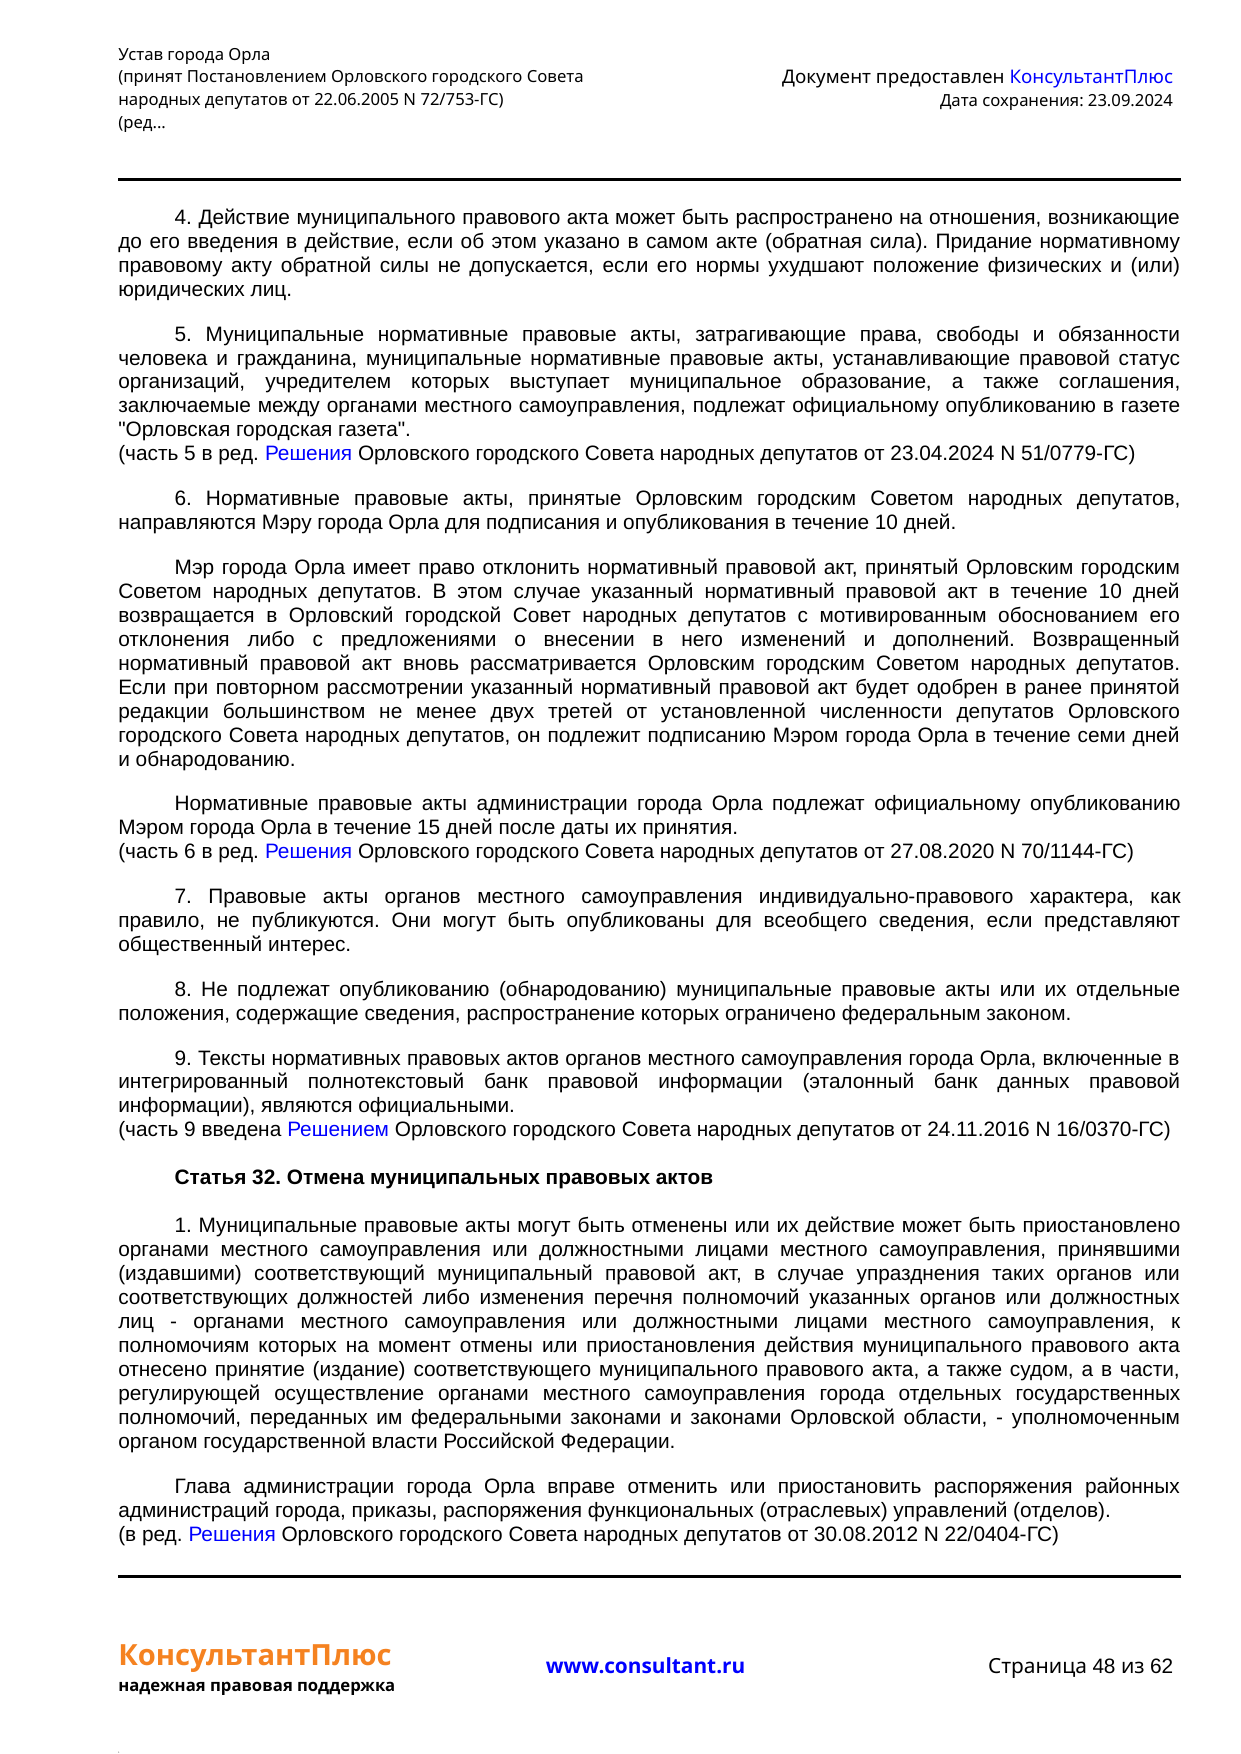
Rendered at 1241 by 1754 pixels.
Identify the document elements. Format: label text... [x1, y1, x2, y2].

text 4. Действие муниципального правового акта может быть распространено на отношения, возникающие до его введения в действие, если об этом указано в самом акте (обратная сила). Придание нормативному правовому акту обратной силы не допускается, если его нормы ухудшают положение физических и (или) юридических лиц. [118, 205, 1181, 301]
text 1. Муниципальные правовые акты могут быть отменены или их действие может быть приостановлено органами местного самоуправления или должностными лицами местного самоуправления, принявшими (издавшими) соответствующий муниципальный правовой акт, в случае упразднения таких органов или соответствующих должностей либо изменения перечня полномочий указанных органов или должностных лиц - органами местного самоуправления или должностными лицами местного самоуправления, к полномочиям которых на момент отмены или приостановления действия муниципального правового акта отнесено принятие (издание) соответствующего муниципального правового акта, а также судом, а в части, регулирующей осуществление органами местного самоуправления города отдельных государственных полномочий, переданных им федеральными законами и законами Орловской области, - уполномоченным органом государственной власти Российской Федерации. [118, 1213, 1181, 1453]
text Нормативные правовые акты администрации города Орла подлежат официальному опубликованию Мэром города Орла в течение 15 дней после даты их принятия. [118, 791, 1181, 839]
title Статья 32. Отмена муниципальных правовых актов [118, 1165, 1181, 1189]
text 6. Нормативные правовые акты, принятые Орловским городским Советом народных депутатов, направляются Мэру города Орла для подписания и опубликования в течение 10 дней. [118, 486, 1181, 534]
text (часть 9 введена Решением Орловского городского Совета народных депутатов от 24.11.2016 N 16/0370-ГС) [118, 1117, 1181, 1141]
text (часть 6 в ред. Решения Орловского городского Совета народных депутатов от 27.08.2020 N 70/1144-ГС) [118, 839, 1181, 863]
text 8. Не подлежат опубликованию (обнародованию) муниципальные правовые акты или их отдельные положения, содержащие сведения, распространение которых ограничено федеральным законом. [118, 977, 1181, 1024]
text 5. Муниципальные нормативные правовые акты, затрагивающие права, свободы и обязанности человека и гражданина, муниципальные нормативные правовые акты, устанавливающие правовой статус организаций, учредителем которых выступает муниципальное образование, а также соглашения, заключаемые между органами местного самоуправления, подлежат официальному опубликованию в газете "Орловская городская газета". [118, 321, 1181, 441]
text Мэр города Орла имеет право отклонить нормативный правовой акт, принятый Орловским городским Советом народных депутатов. В этом случае указанный нормативный правовой акт в течение 10 дней возвращается в Орловский городской Совет народных депутатов с мотивированным обоснованием его отклонения либо с предложениями о внесении в него изменений и дополнений. Возвращенный нормативный правовой акт вновь рассматривается Орловским городским Советом народных депутатов. Если при повторном рассмотрении указанный нормативный правовой акт будет одобрен в ранее принятой редакции большинством не менее двух третей от установленной численности депутатов Орловского городского Совета народных депутатов, он подлежит подписанию Мэром города Орла в течение семи дней и обнародованию. [118, 555, 1181, 770]
text 7. Правовые акты органов местного самоуправления индивидуально-правового характера, как правило, не публикуются. Они могут быть опубликованы для всеобщего сведения, если представляют общественный интерес. [118, 884, 1181, 956]
text Глава администрации города Орла вправе отменить или приостановить распоряжения районных администраций города, приказы, распоряжения функциональных (отраслевых) управлений (отделов). [118, 1473, 1181, 1521]
text (часть 5 в ред. Решения Орловского городского Совета народных депутатов от 23.04.2024 N 51/0779-ГС) [118, 441, 1181, 465]
text 9. Тексты нормативных правовых актов органов местного самоуправления города Орла, включенные в интегрированный полнотекстовый банк правовой информации (эталонный банк данных правовой информации), являются официальными. [118, 1045, 1181, 1117]
text (в ред. Решения Орловского городского Совета народных депутатов от 30.08.2012 N 22/0404-ГС) [118, 1521, 1181, 1545]
